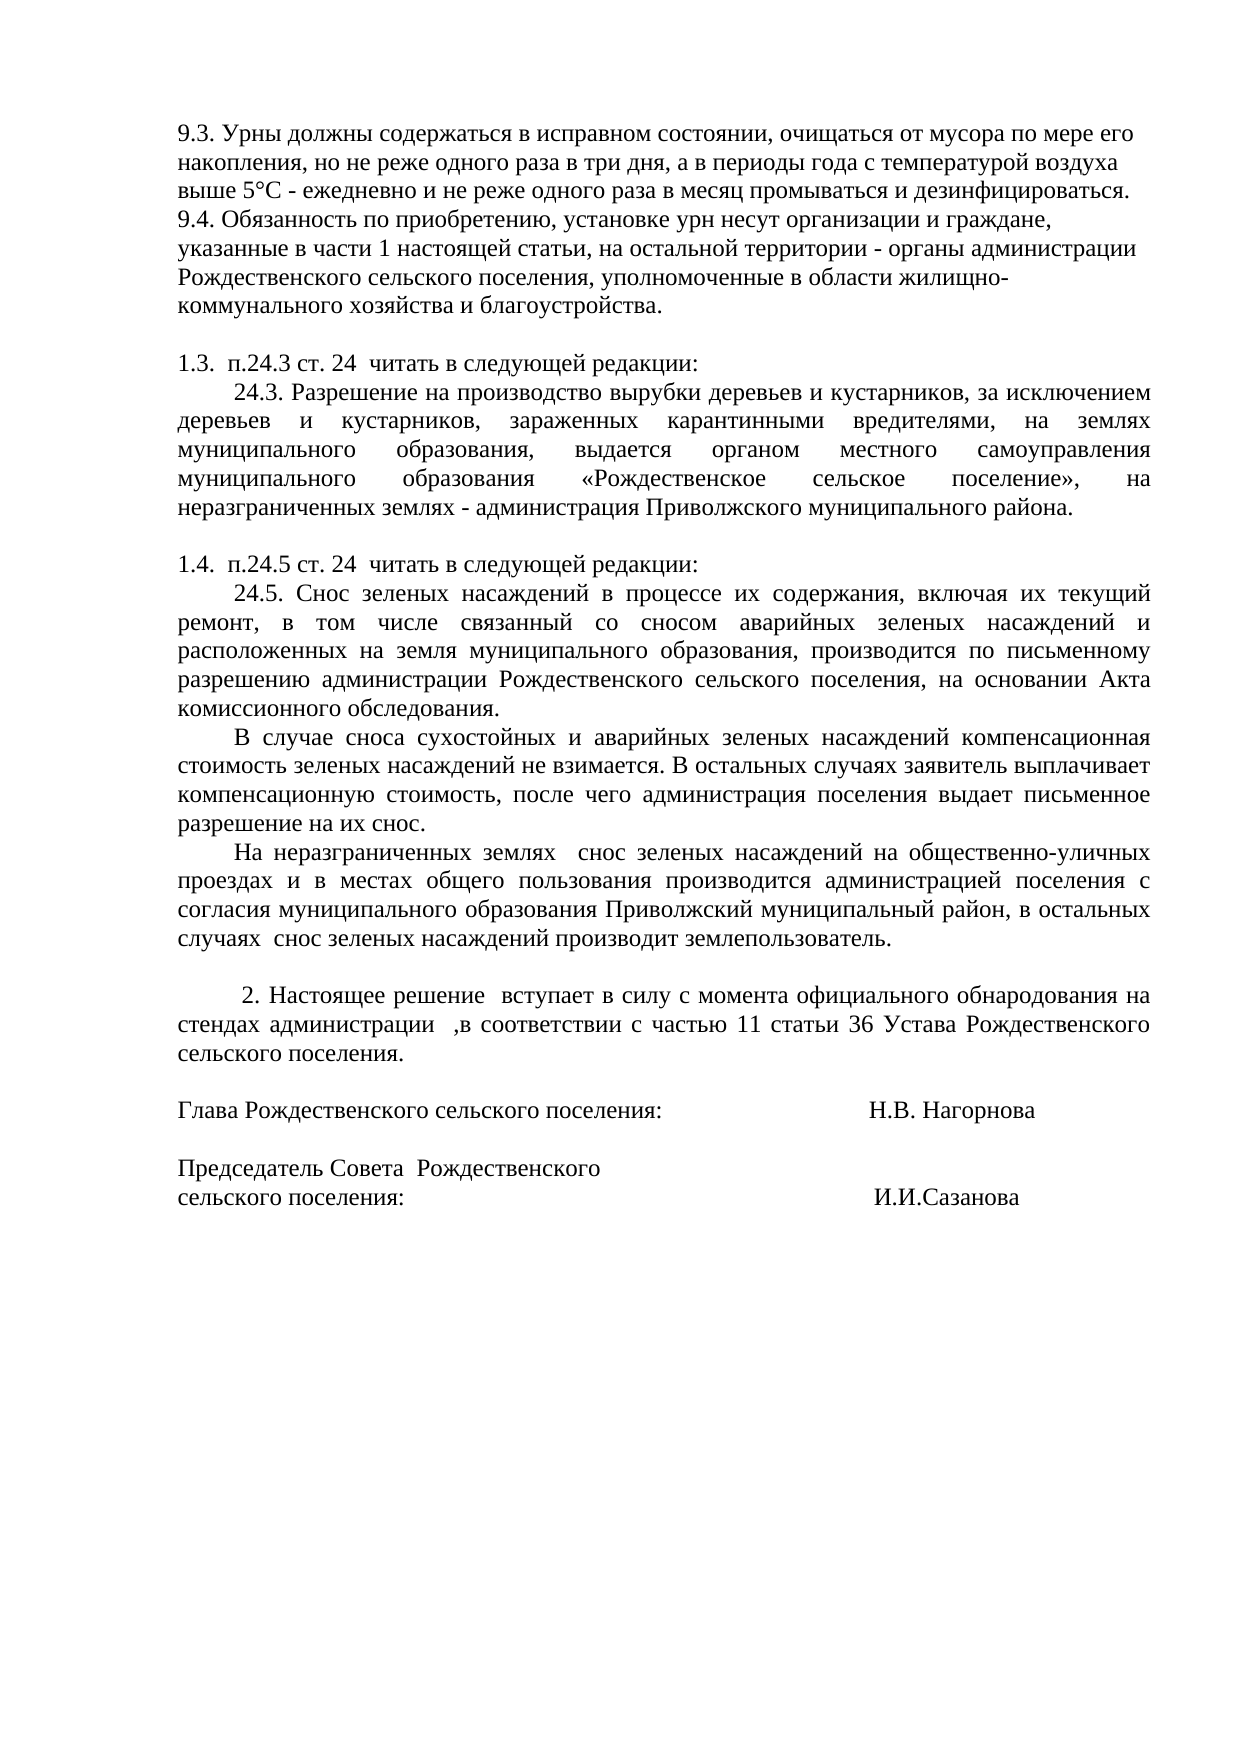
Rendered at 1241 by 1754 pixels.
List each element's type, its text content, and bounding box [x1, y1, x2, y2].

text Глава Рождественского сельского поселения: Н.В. Нагорнова [177, 1096, 1152, 1124]
text 2. Настоящее решение вступает в силу с момента официального обнародования на стендах администрации ,в соответствии с частью 11 статьи 36 Устава Рождественского сельского поселения. [177, 981, 1152, 1067]
text В случае сноса сухостойных и аварийных зеленых насаждений компенсационная стоимость зеленых насаждений не взимается. В остальных случаях заявитель выплачивает компенсационную стоимость, после чего администрация поселения выдает письменное разрешение на их снос. [177, 722, 1152, 837]
text 9.3. Урны должны содержаться в исправном состоянии, очищаться от мусора по мере его накопления, но не реже одного раза в три дня, а в периоды года с температурой воздуха выше 5°С - ежедневно и не реже одного раза в месяц промываться и дезинфицироваться. [177, 118, 1152, 204]
text 1.4. п.24.5 ст. 24 читать в следующей редакции: [177, 549, 1152, 578]
text На неразграниченных землях снос зеленых насаждений на общественно-уличных проездах и в местах общего пользования производится администрацией поселения с согласия муниципального образования Приволжский муниципальный район, в остальных случаях снос зеленых насаждений производит землепользователь. [177, 837, 1152, 952]
text 24.3. Разрешение на производство вырубки деревьев и кустарников, за исключением деревьев и кустарников, зараженных карантинными вредителями, на землях муниципального образования, выдается органом местного самоуправления муниципального образования «Рождественское сельское поселение», на неразграниченных землях - администрация Приволжского муниципального района. [177, 377, 1152, 521]
text 1.3. п.24.3 ст. 24 читать в следующей редакции: [177, 348, 1152, 377]
text Председатель Совета Рождественского [177, 1153, 1152, 1182]
text 9.4. Обязанность по приобретению, установке урн несут организации и граждане, указанные в части 1 настоящей статьи, на остальной территории - органы администрации Рождественского сельского поселения, уполномоченные в области жилищно-коммунального хозяйства и благоустройства. [177, 204, 1152, 319]
text 24.5. Снос зеленых насаждений в процессе их содержания, включая их текущий ремонт, в том числе связанный со сносом аварийных зеленых насаждений и расположенных на земля муниципального образования, производится по письменному разрешению администрации Рождественского сельского поселения, на основании Акта комиссионного обследования. [177, 578, 1152, 722]
text сельского поселения: И.И.Сазанова [177, 1182, 1152, 1211]
